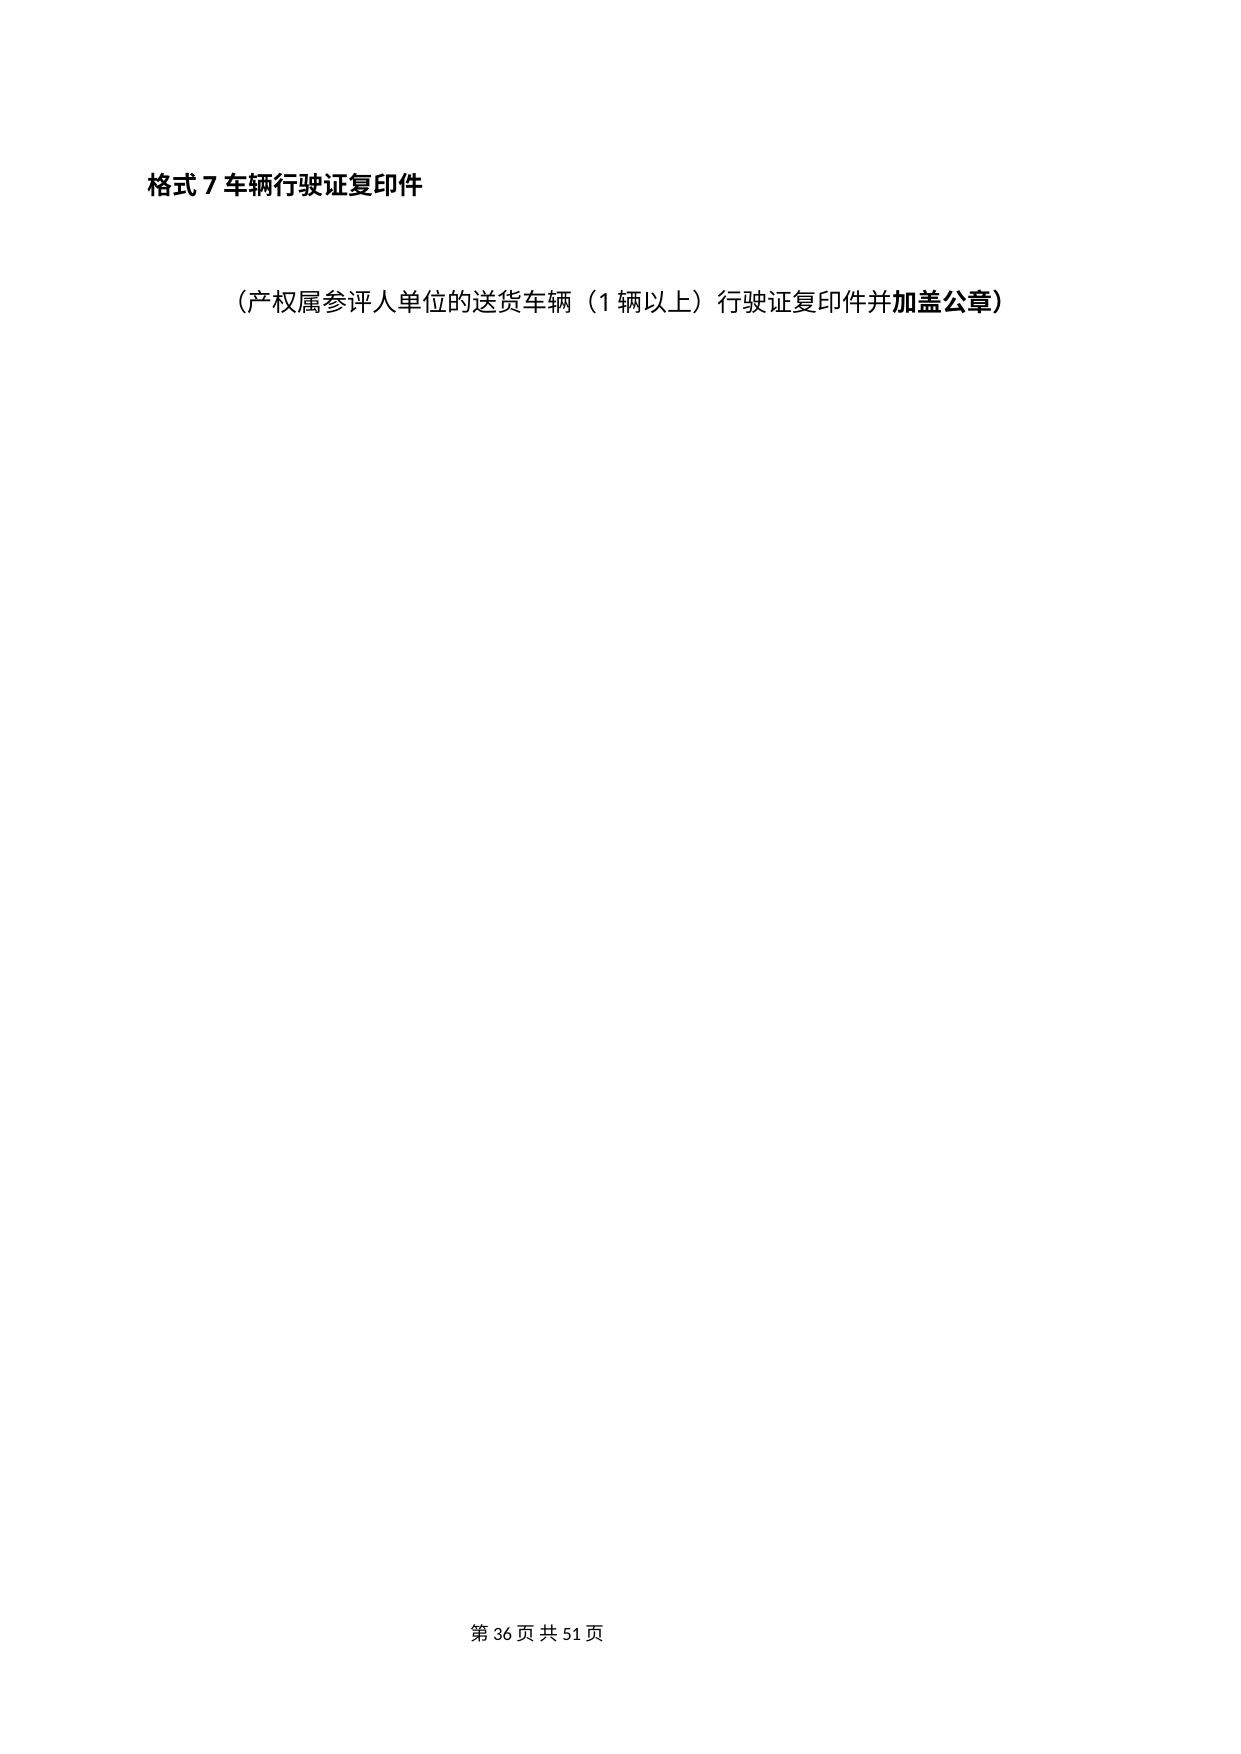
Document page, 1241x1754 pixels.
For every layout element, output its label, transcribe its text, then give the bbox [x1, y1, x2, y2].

text （产权属参评人单位的送货车辆（1辆以上）行驶证复印件并加盖公章） [148, 264, 1093, 323]
text 格式7 车辆行驶证复印件 [148, 148, 1093, 206]
